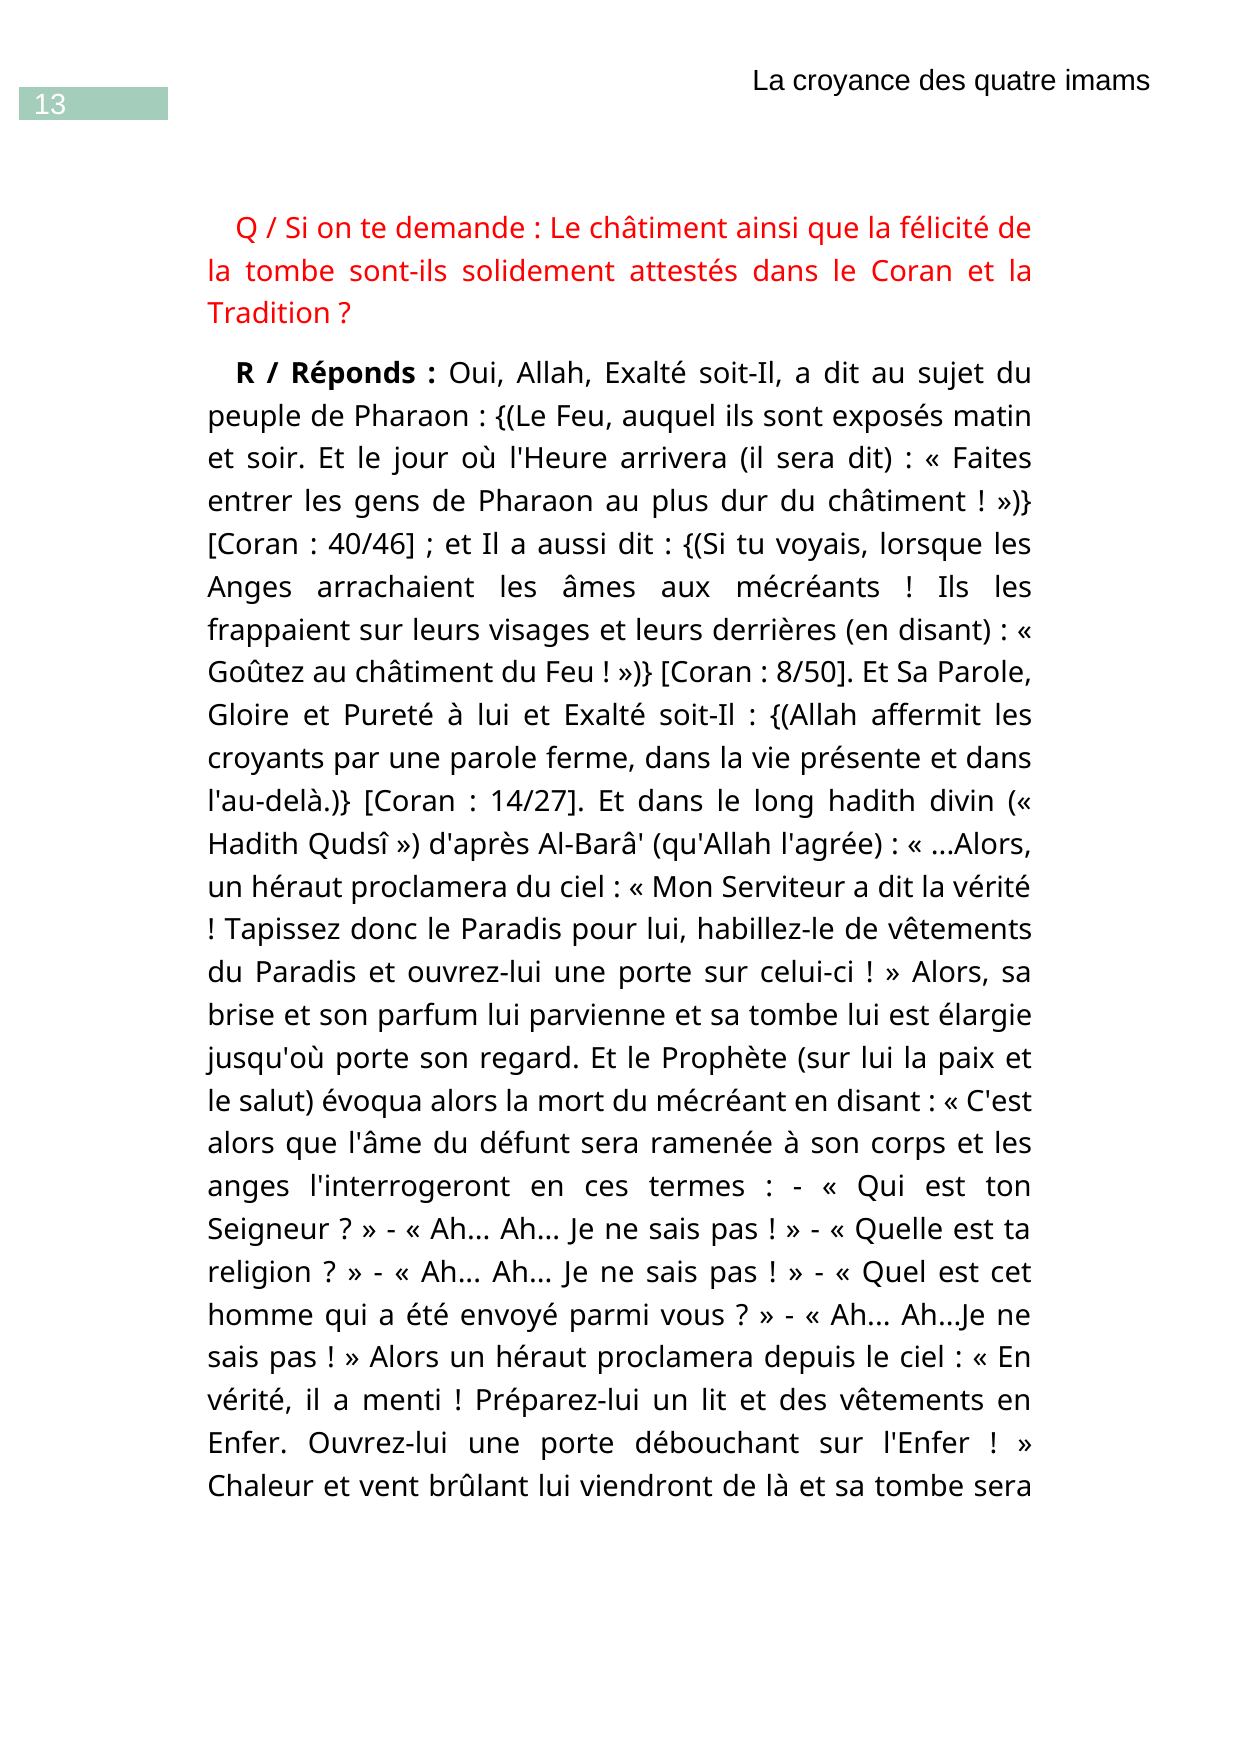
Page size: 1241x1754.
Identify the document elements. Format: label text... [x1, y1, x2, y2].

text Q / Si on te demande : Le châtiment ainsi que la félicité de la tombe sont-ils solidement attestés dans le Coran et la Tradition ? [207, 207, 1033, 332]
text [207, 352, 1033, 1505]
